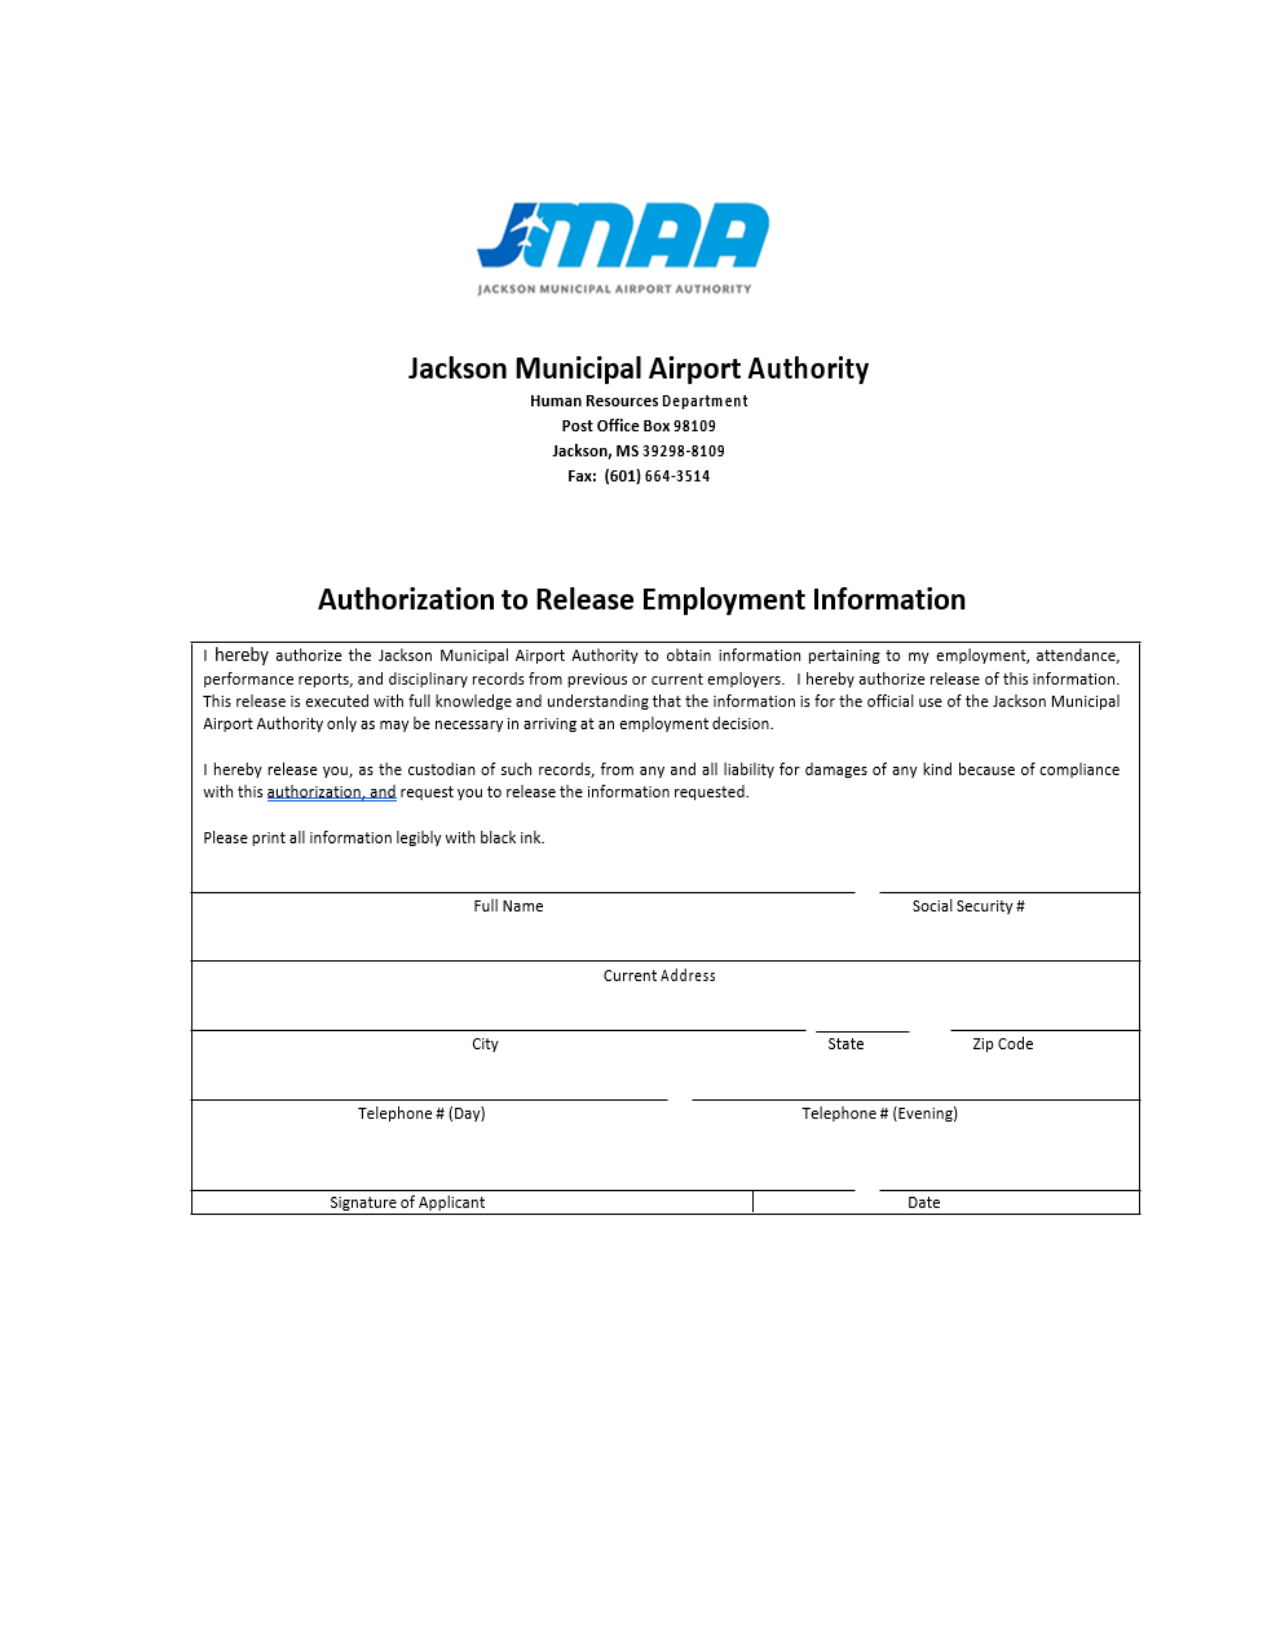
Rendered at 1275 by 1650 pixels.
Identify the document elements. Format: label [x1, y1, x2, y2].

picture [150, 150, 1174, 1300]
